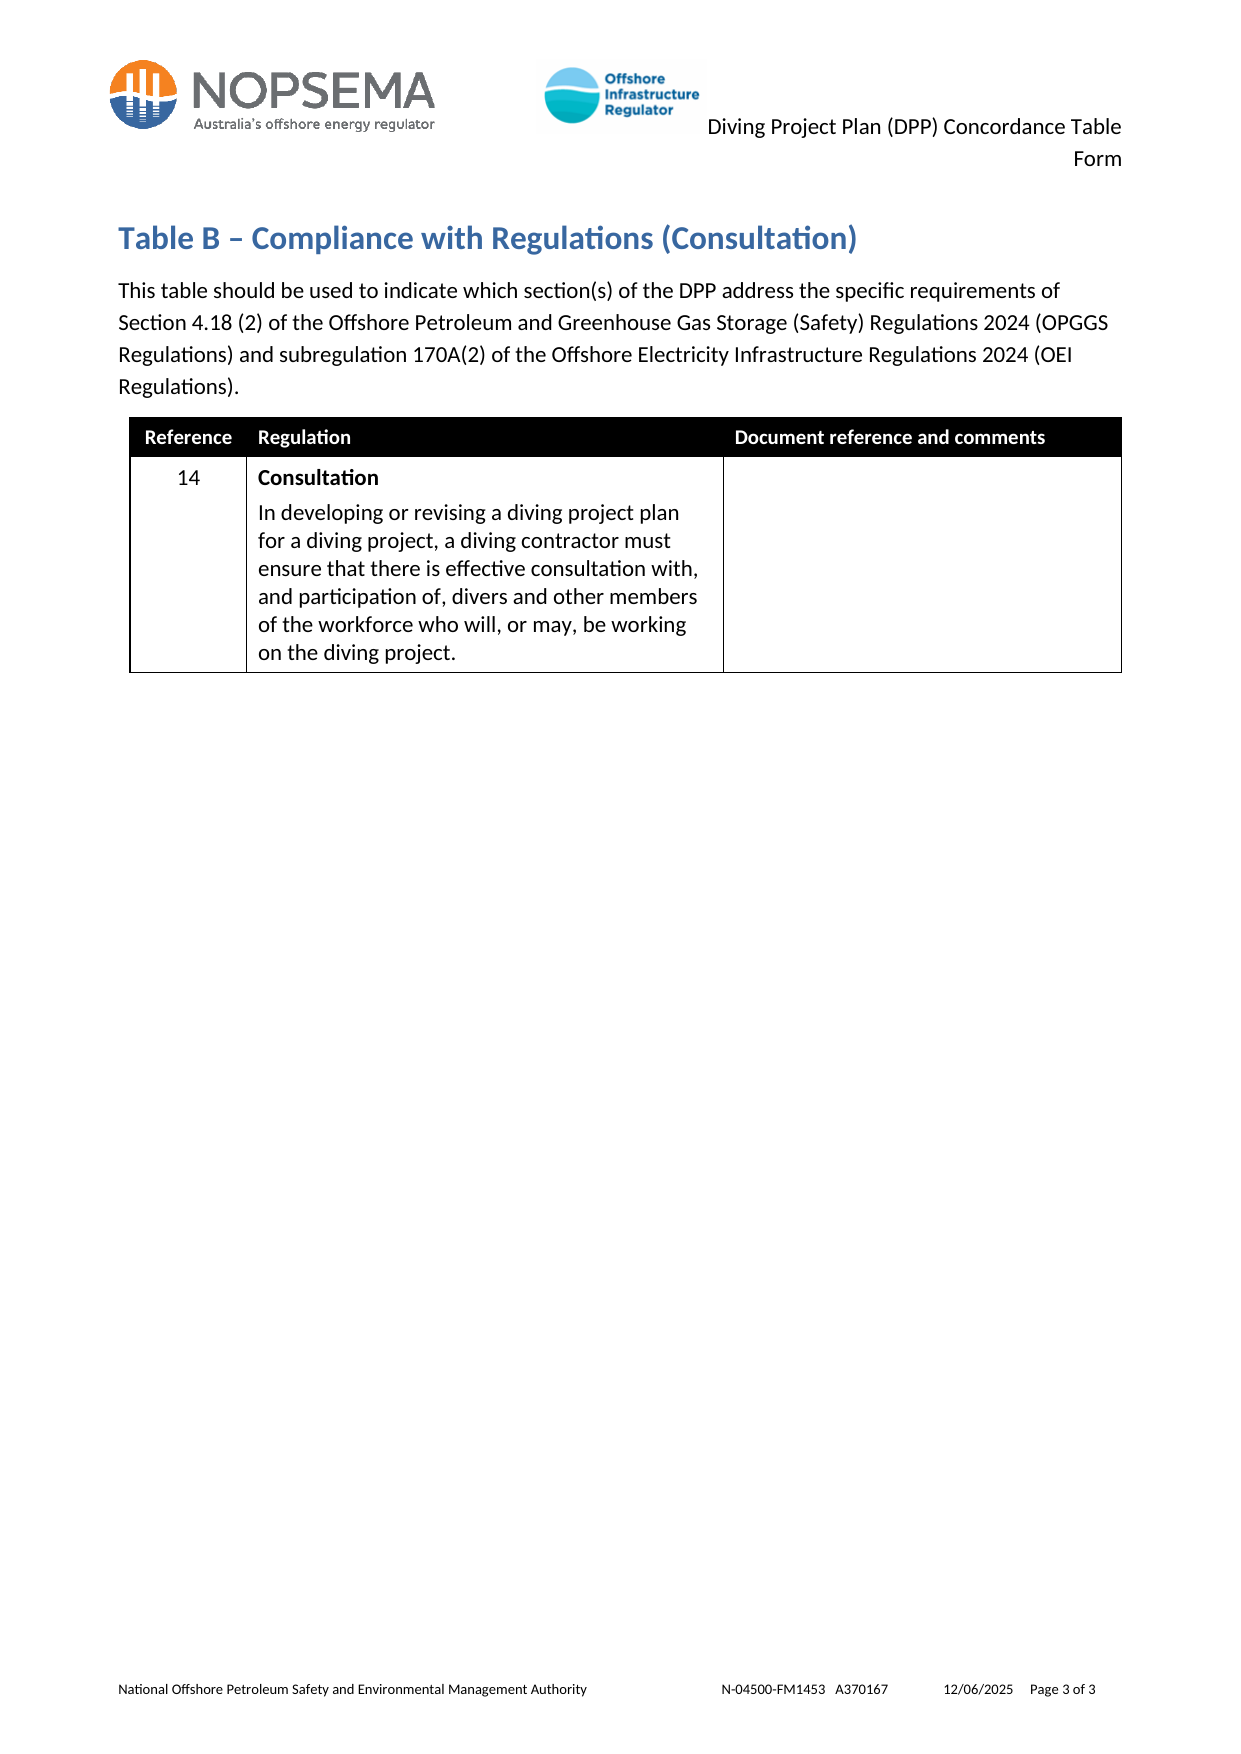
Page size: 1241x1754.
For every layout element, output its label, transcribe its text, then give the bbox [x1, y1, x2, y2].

table_header Document reference and comments [724, 418, 1121, 456]
picture [109, 60, 435, 132]
table_header Regulation [247, 418, 723, 456]
table_cell 14 [131, 457, 246, 672]
picture [536, 59, 708, 134]
table_header Reference [131, 418, 246, 456]
table_cell Consultation In developing or revising a diving project plan for a diving project, a diving contractor must ensure that there is effective consultation with, and participation of, divers and other members of the workforce who will, or may, be working on the diving project. [247, 457, 723, 672]
subtitle Table B – Compliance with Regulations (Consultation) [118, 217, 1122, 257]
table_cell [724, 457, 1121, 672]
text This table should be used to indicate which section(s) of the DPP address the specific requirements of Section 4.18 (2) of the Offshore Petroleum and Greenhouse Gas Storage (Safety) Regulations 2024 (OPGGS Regulations) and subregulation 170A(2) of the Offshore Electricity Infrastructure Regulations 2024 (OEI Regulations). [118, 276, 1122, 401]
